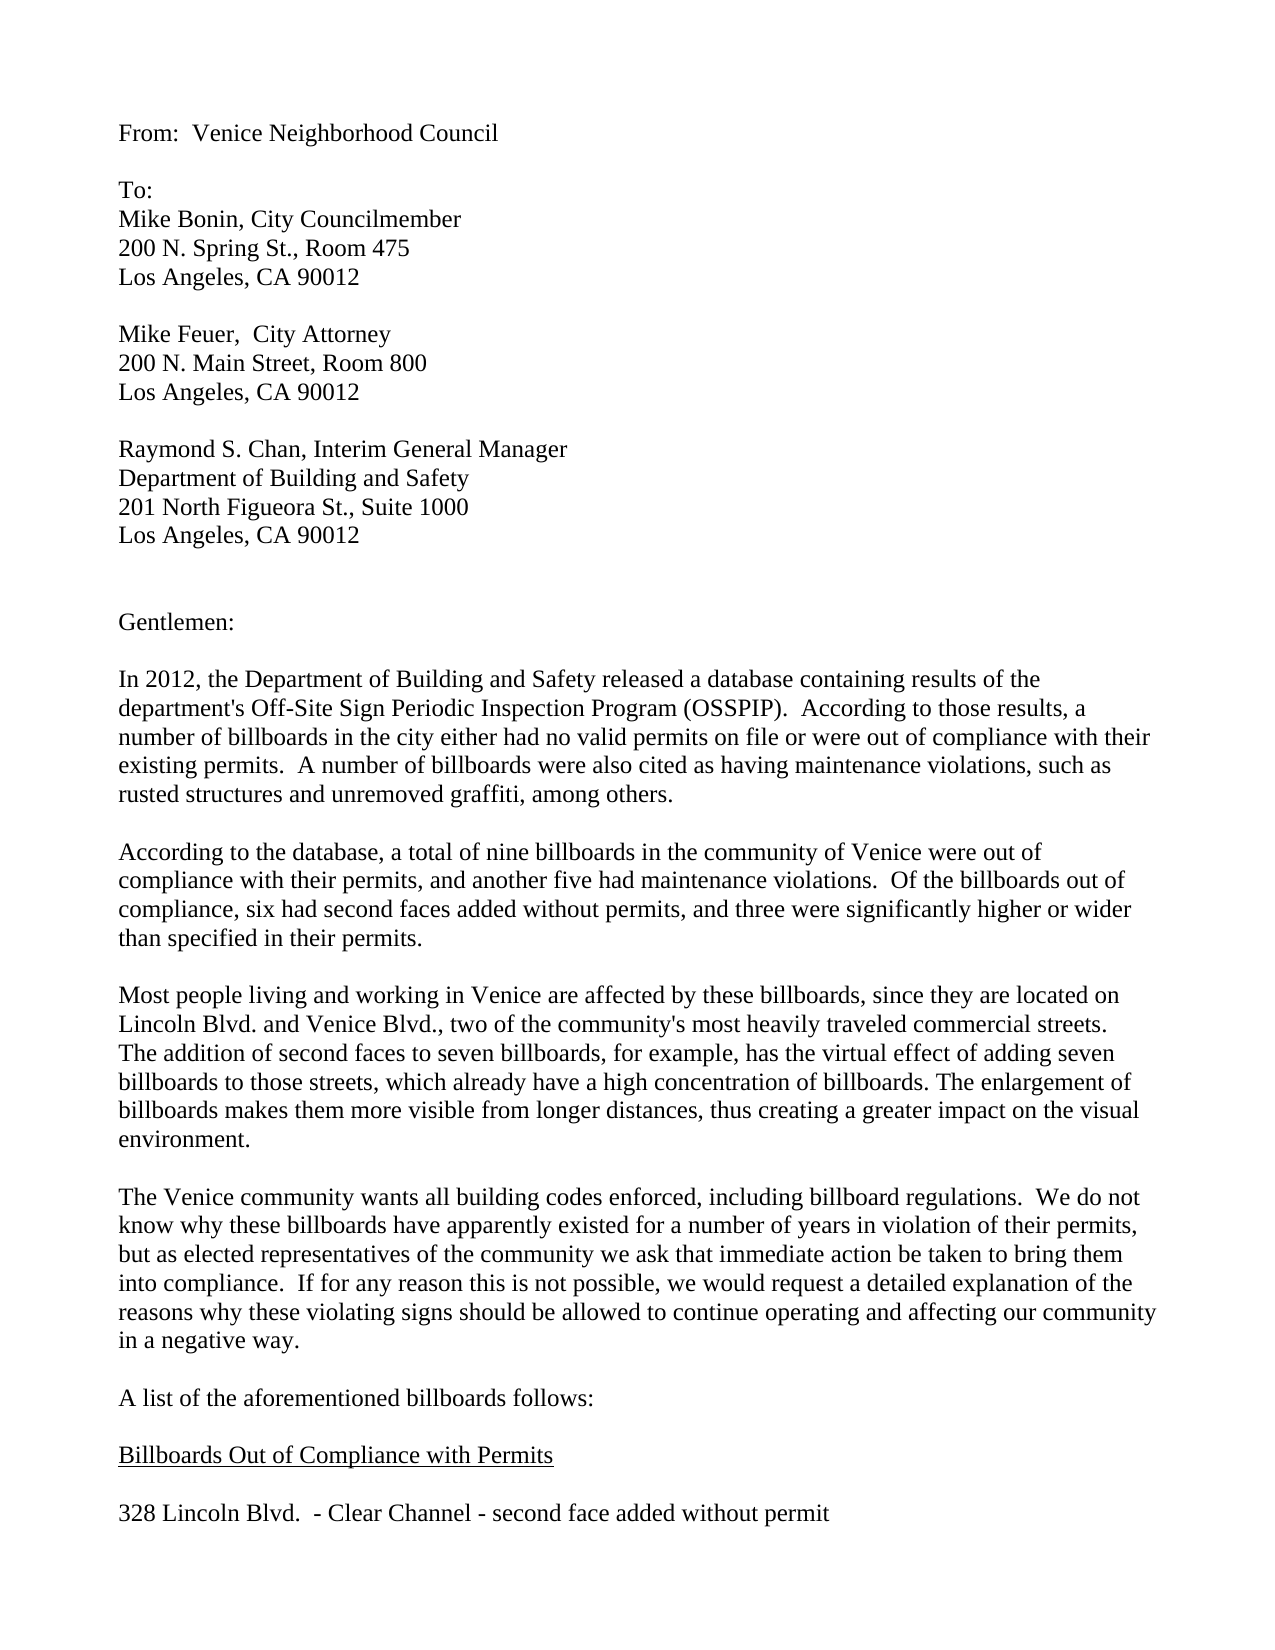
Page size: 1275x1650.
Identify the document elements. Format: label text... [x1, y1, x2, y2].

text The addition of second faces to seven billboards, for example, has the virtual effect of adding seven billboards to those streets, which already have a high concentration of billboards. The enlargement of billboards makes them more visible from longer distances, thus creating a greater impact on the visual environment. [118, 1038, 1157, 1153]
text 328 Lincoln Blvd. - Clear Channel - second face added without permit [118, 1498, 1157, 1527]
text Los Angeles, CA 90012 [118, 377, 1157, 406]
text In 2012, the Department of Building and Safety released a database containing results of the department's Off-Site Sign Periodic Inspection Program (OSSPIP). According to those results, a number of billboards in the city either had no valid permits on file or were out of compliance with their existing permits. A number of billboards were also cited as having maintenance violations, such as rusted structures and unremoved graffiti, among others. [118, 664, 1157, 808]
text 200 N. Main Street, Room 800 [118, 348, 1157, 377]
text To: [118, 176, 1157, 204]
text Mike Bonin, City Councilmember [118, 204, 1157, 233]
text Raymond S. Chan, Interim General Manager [118, 434, 1157, 463]
text Billboards Out of Compliance with Permits [118, 1441, 1157, 1469]
text The Venice community wants all building codes enforced, including billboard regulations. We do not know why these billboards have apparently existed for a number of years in violation of their permits, but as elected representatives of the community we ask that immediate action be taken to bring them into compliance. If for any reason this is not possible, we would request a detailed explanation of the reasons why these violating signs should be allowed to continue operating and affecting our community in a negative way. [118, 1182, 1157, 1354]
text Gentlemen: [118, 607, 1157, 636]
text A list of the aforementioned billboards follows: [118, 1383, 1157, 1412]
text 201 North Figueora St., Suite 1000 [118, 492, 1157, 521]
text Mike Feuer, City Attorney [118, 319, 1157, 348]
text Los Angeles, CA 90012 [118, 262, 1157, 291]
text Most people living and working in Venice are affected by these billboards, since they are located on Lincoln Blvd. and Venice Blvd., two of the community's most heavily traveled commercial streets. [118, 981, 1157, 1038]
text 200 N. Spring St., Room 475 [118, 233, 1157, 262]
text Department of Building and Safety [118, 463, 1157, 492]
text From: Venice Neighborhood Council [118, 118, 1157, 147]
text Los Angeles, CA 90012 [118, 521, 1157, 549]
text According to the database, a total of nine billboards in the community of Venice were out of compliance with their permits, and another five had maintenance violations. Of the billboards out of compliance, six had second faces added without permits, and three were significantly higher or wider than specified in their permits. [118, 837, 1157, 952]
